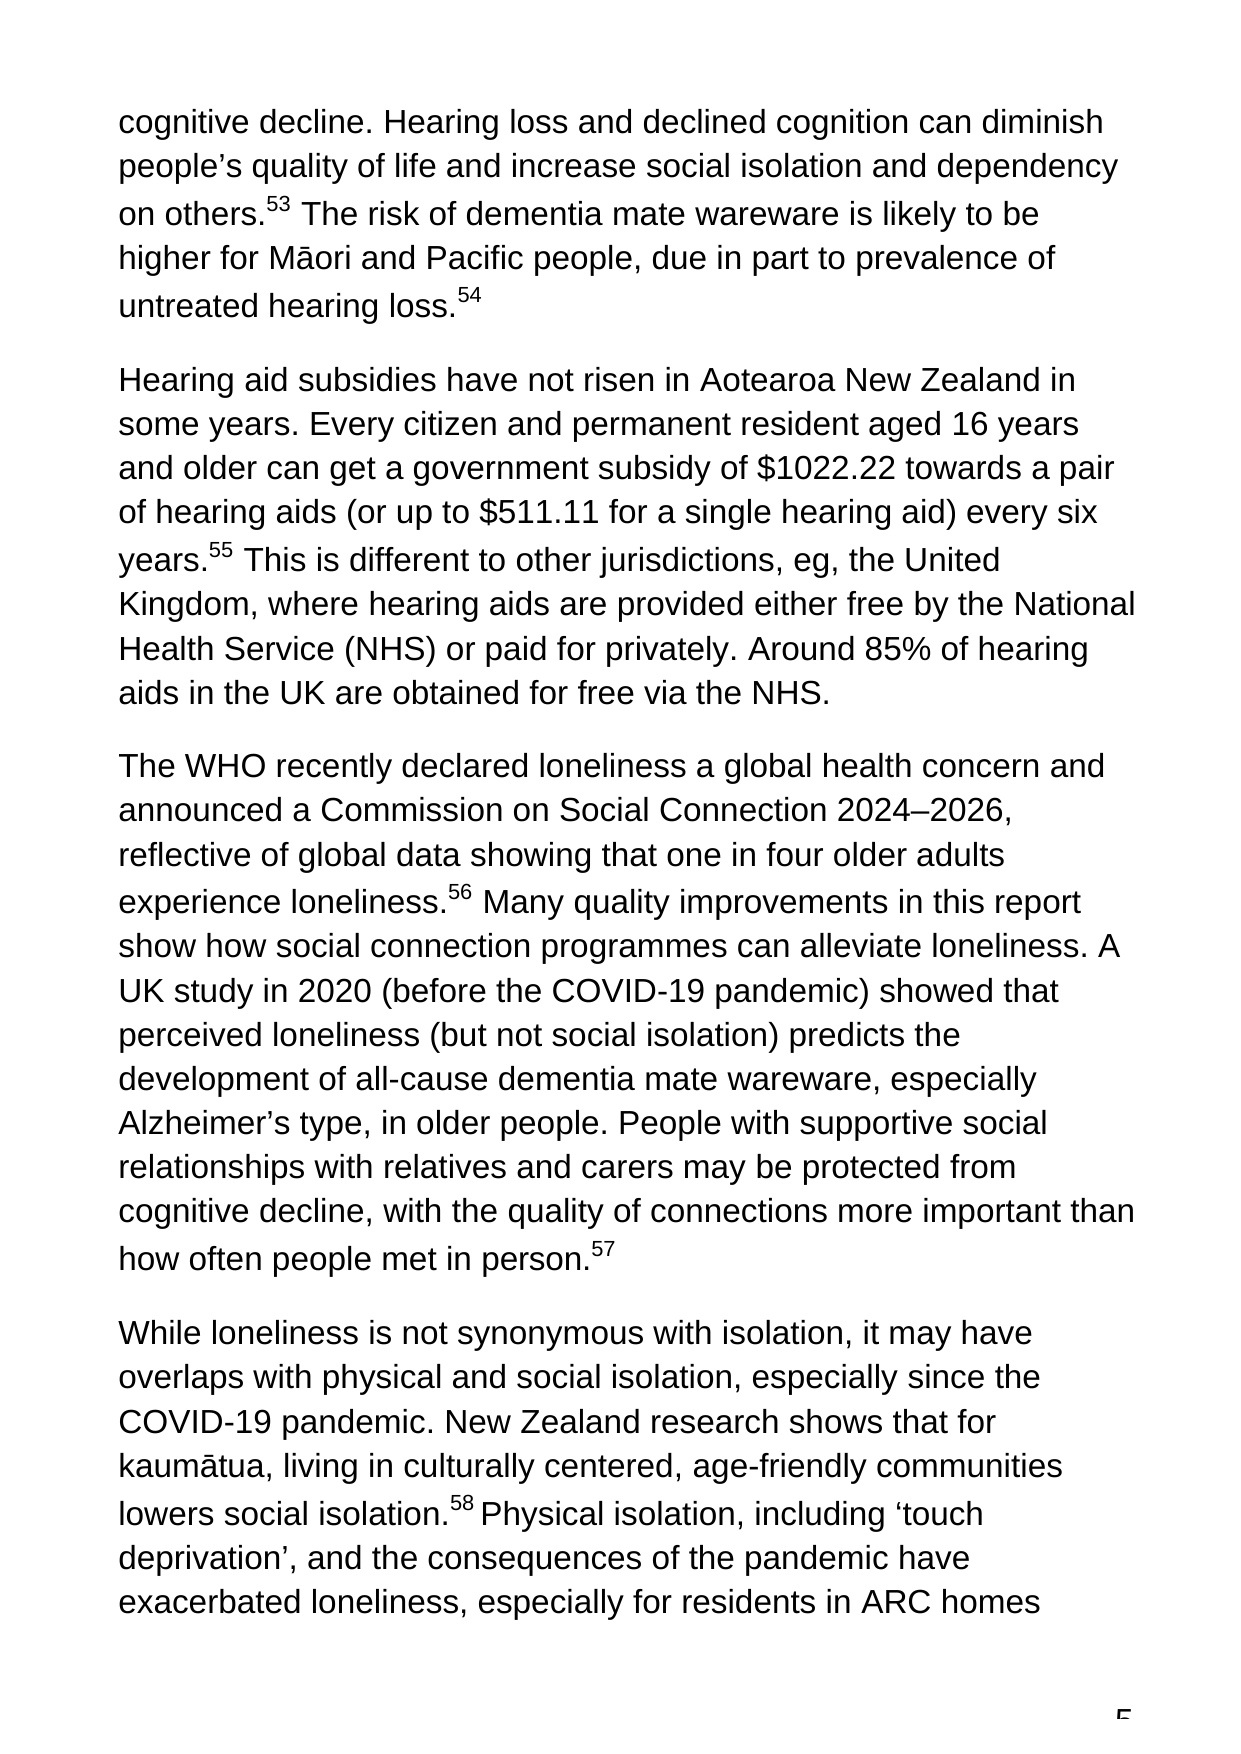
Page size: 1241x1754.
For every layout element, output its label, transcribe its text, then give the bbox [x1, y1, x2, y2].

text The WHO recently declared loneliness a global health concern and announced a Commission on Social Connection 2024–2026, reflective of global data showing that one in four older adults experience loneliness.56 Many quality improvements in this report show how social connection programmes can alleviate loneliness. A UK study in 2020 (before the COVID-19 pandemic) showed that perceived loneliness (but not social isolation) predicts the development of all-cause dementia mate wareware, especially Alzheimer’s type, in older people. People with supportive social relationships with relatives and carers may be protected from cognitive decline, with the quality of connections more important than how often people met in person.57 [118, 746, 1141, 1278]
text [118, 1313, 1141, 1620]
text Hearing aid subsidies have not risen in Aotearoa New Zealand in some years. Every citizen and permanent resident aged 16 years and older can get a government subsidy of $1022.22 towards a pair of hearing aids (or up to $511.11 for a single hearing aid) every six years.55 This is different to other jurisdictions, eg, the United Kingdom, where hearing aids are provided either free by the National Health Service (NHS) or paid for privately. Around 85% of hearing aids in the UK are obtained for free via the NHS. [118, 360, 1141, 711]
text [118, 102, 1141, 324]
